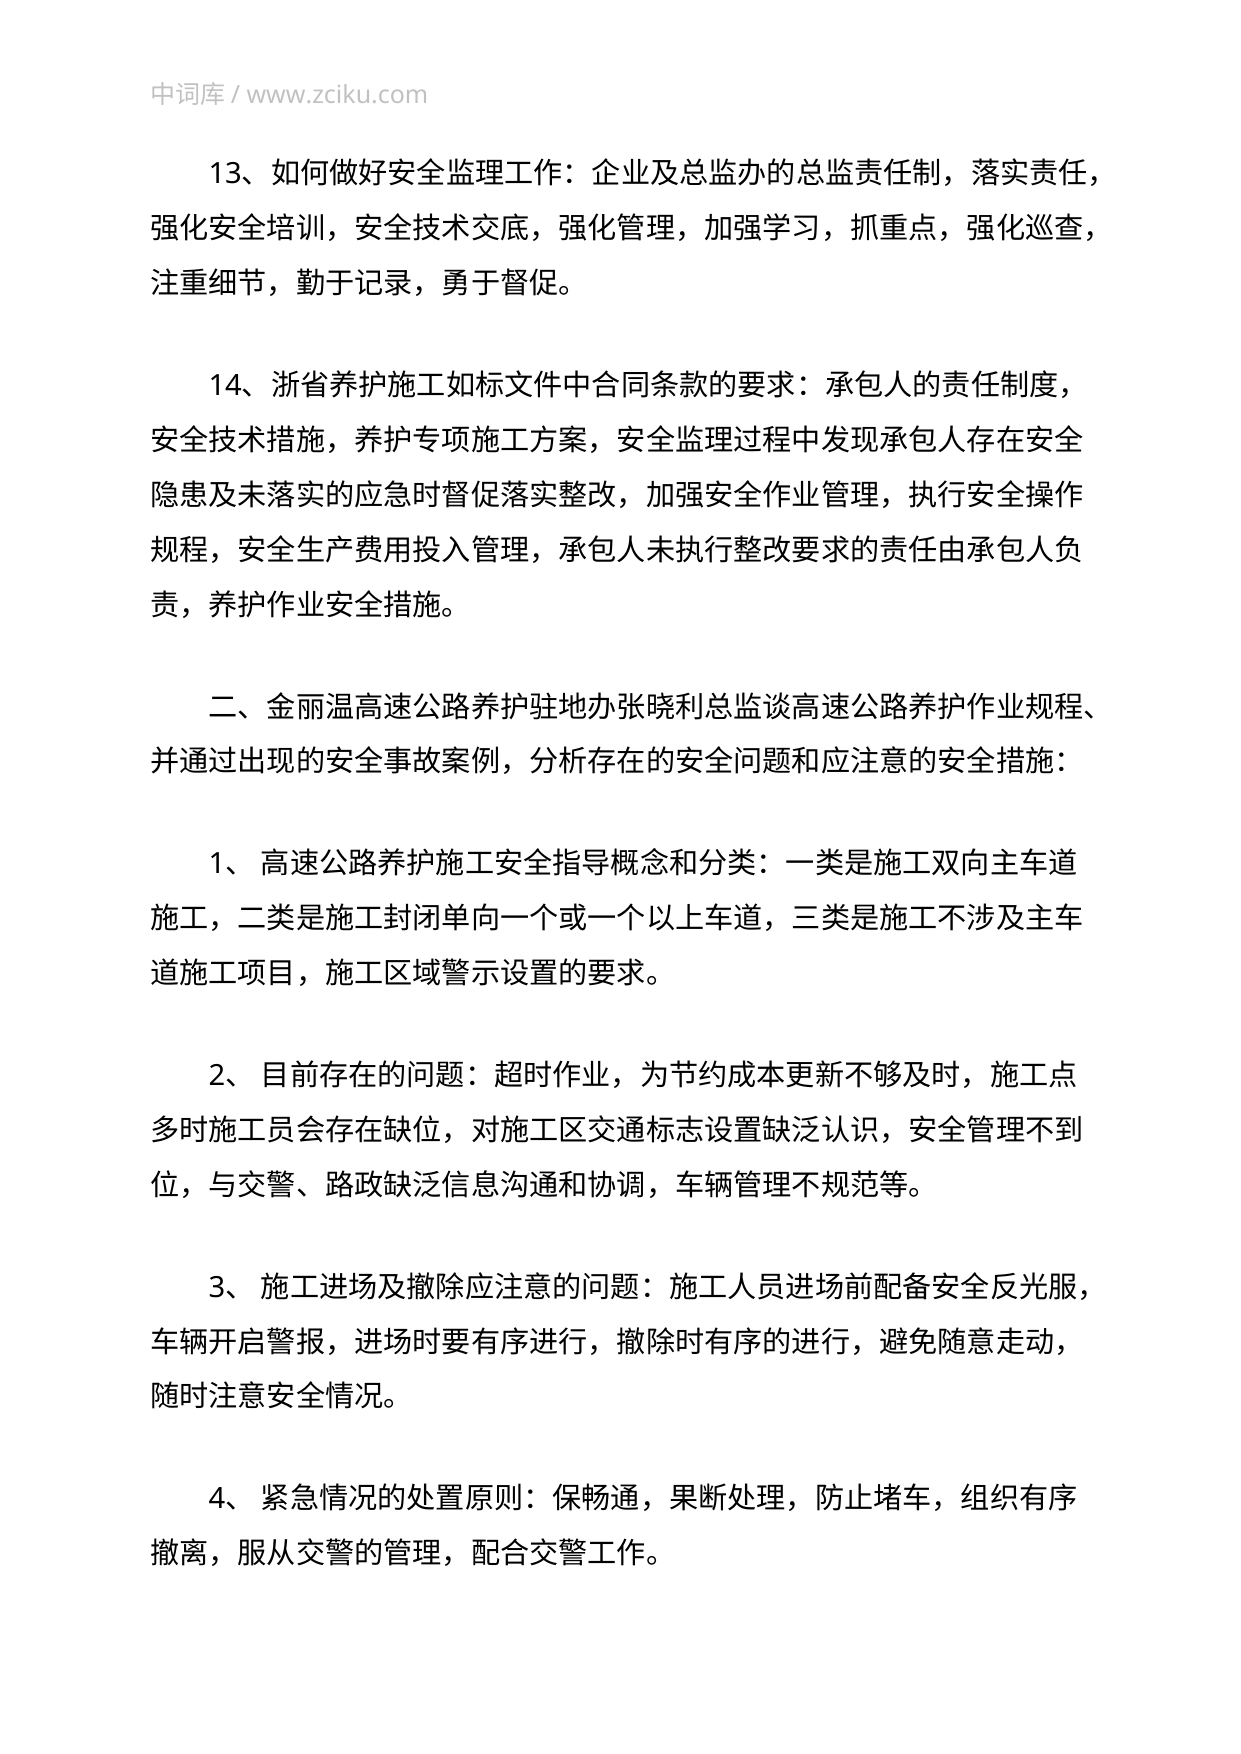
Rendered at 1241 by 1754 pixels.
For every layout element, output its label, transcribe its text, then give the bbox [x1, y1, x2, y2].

text 2、 目前存在的问题：超时作业，为节约成本更新不够及时，施工点多时施工员会存在缺位，对施工区交通标志设置缺泛认识，安全管理不到位，与交警、路政缺泛信息沟通和协调，车辆管理不规范等。 [150, 1051, 1090, 1204]
text 4、 紧急情况的处置原则：保畅通，果断处理，防止堵车，组织有序撤离，服从交警的管理，配合交警工作。 [150, 1475, 1090, 1572]
text 3、 施工进场及撤除应注意的问题：施工人员进场前配备安全反光服，车辆开启警报，进场时要有序进行，撤除时有序的进行，避免随意走动，随时注意安全情况。 [150, 1263, 1090, 1415]
text 14、浙省养护施工如标文件中合同条款的要求：承包人的责任制度，安全技术措施，养护专项施工方案，安全监理过程中发现承包人存在安全隐患及未落实的应急时督促落实整改，加强安全作业管理，执行安全操作规程，安全生产费用投入管理，承包人未执行整改要求的责任由承包人负责，养护作业安全措施。 [150, 362, 1090, 624]
text 二、金丽温高速公路养护驻地办张晓利总监谈高速公路养护作业规程、并通过出现的安全事故案例，分析存在的安全问题和应注意的安全措施： [150, 683, 1090, 780]
text 13、如何做好安全监理工作：企业及总监办的总监责任制，落实责任，强化安全培训，安全技术交底，强化管理，加强学习，抓重点，强化巡查，注重细节，勤于记录，勇于督促。 [150, 150, 1090, 302]
text 1、 高速公路养护施工安全指导概念和分类：一类是施工双向主车道施工，二类是施工封闭单向一个或一个以上车道，三类是施工不涉及主车道施工项目，施工区域警示设置的要求。 [150, 840, 1090, 992]
